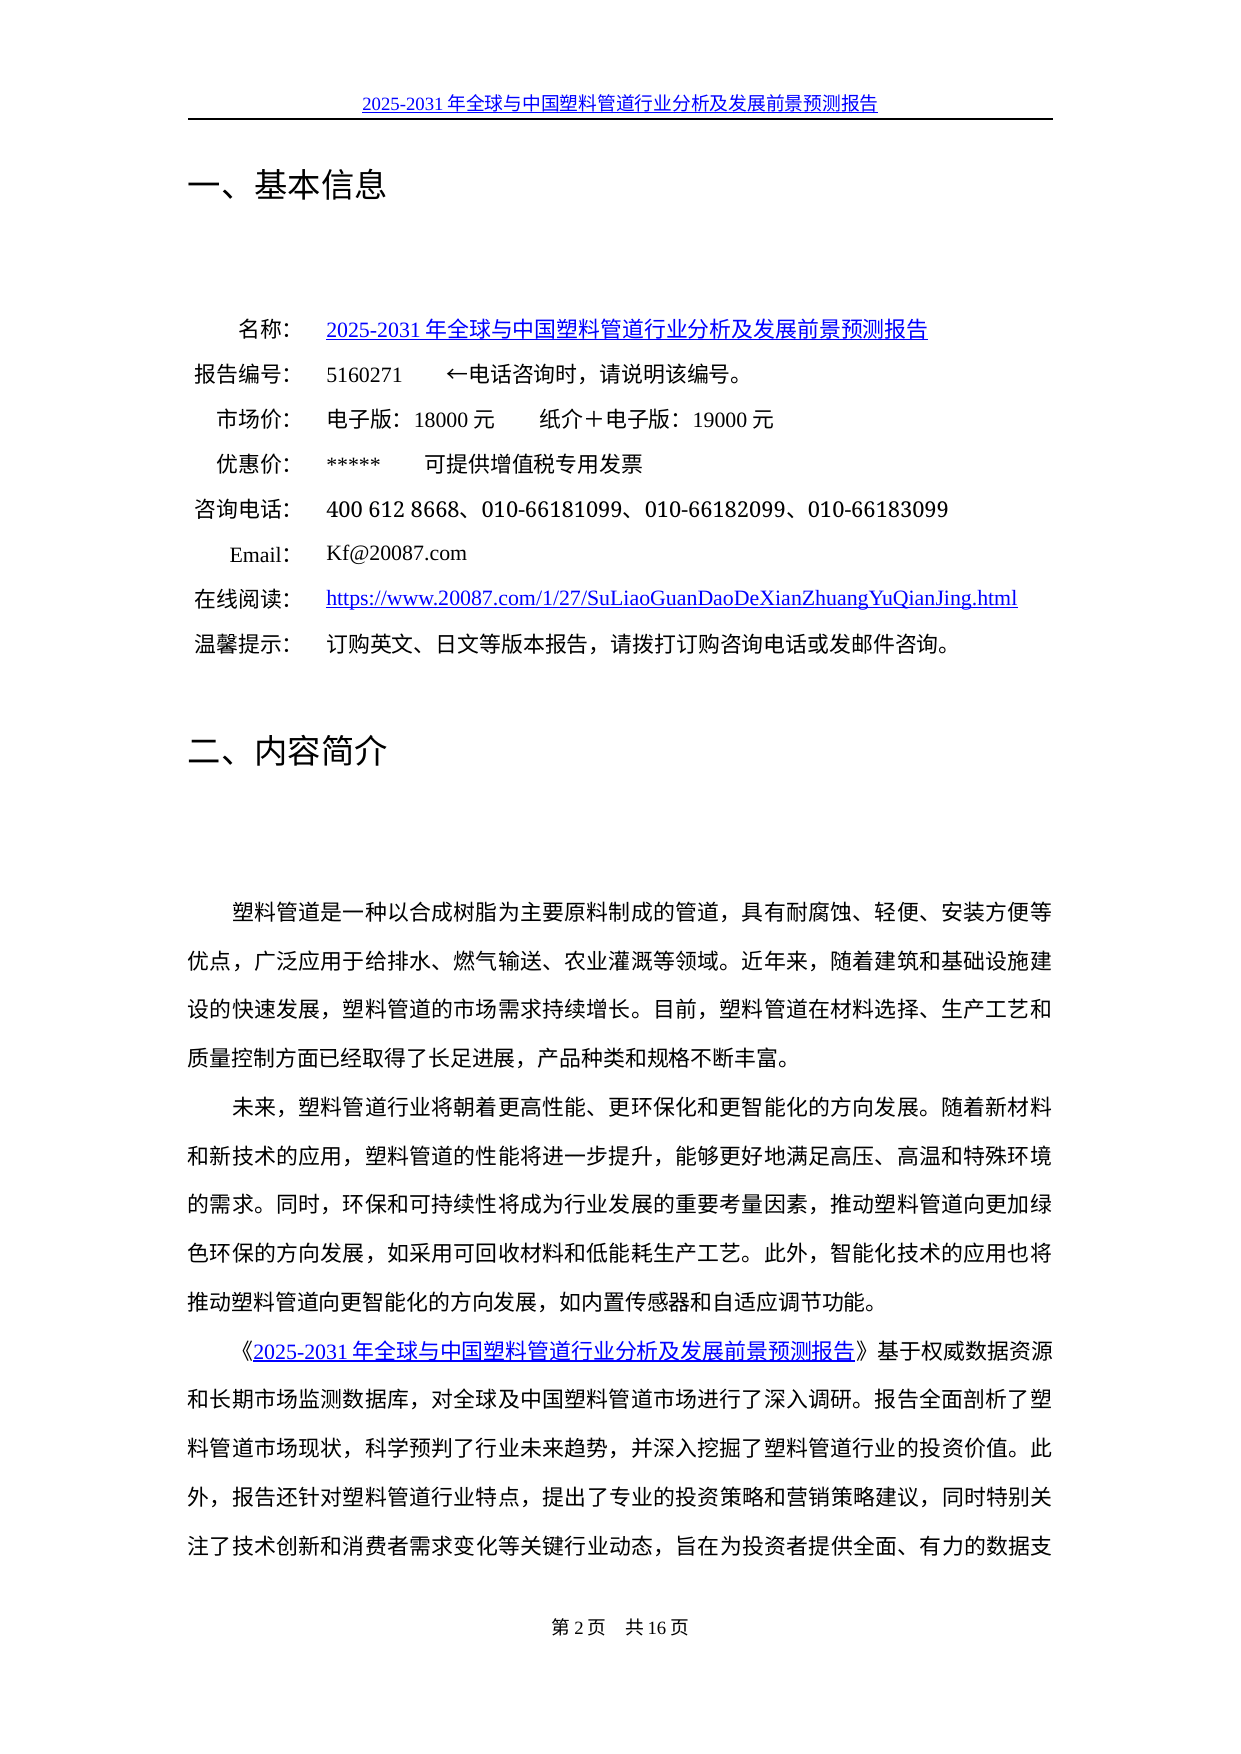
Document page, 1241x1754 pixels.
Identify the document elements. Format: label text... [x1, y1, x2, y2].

table_header 2025-2031年全球与中国塑料管道行业分析及发展前景预测报告 [315, 312, 1073, 357]
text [187, 894, 1053, 1561]
table_cell 温馨提示： [167, 627, 315, 672]
table_cell 优惠价： [167, 447, 315, 492]
table_cell ***** 可提供增值税专用发票 [315, 447, 1073, 492]
table_header 名称： [167, 312, 315, 357]
table_cell 在线阅读： [167, 582, 315, 627]
table_cell 咨询电话： [167, 492, 315, 537]
table_cell Email： [167, 537, 315, 582]
title 一、基本信息 [187, 150, 1053, 215]
table_cell 市场价： [167, 402, 315, 447]
table_cell 5160271 ←电话咨询时，请说明该编号。 [315, 357, 1073, 402]
table_cell 电子版：18000 元 纸介＋电子版：19000 元 [315, 402, 1073, 447]
table_cell 报告编号： [167, 357, 315, 402]
table_cell Kf@20087.com [315, 537, 1073, 582]
table_cell 400 612 8668、010-66181099、010-66182099、010-66183099 [315, 492, 1073, 537]
table_cell 订购英文、日文等版本报告，请拨打订购咨询电话或发邮件咨询。 [315, 627, 1073, 672]
title 二、内容简介 [187, 717, 1053, 782]
table_cell [315, 582, 1073, 627]
